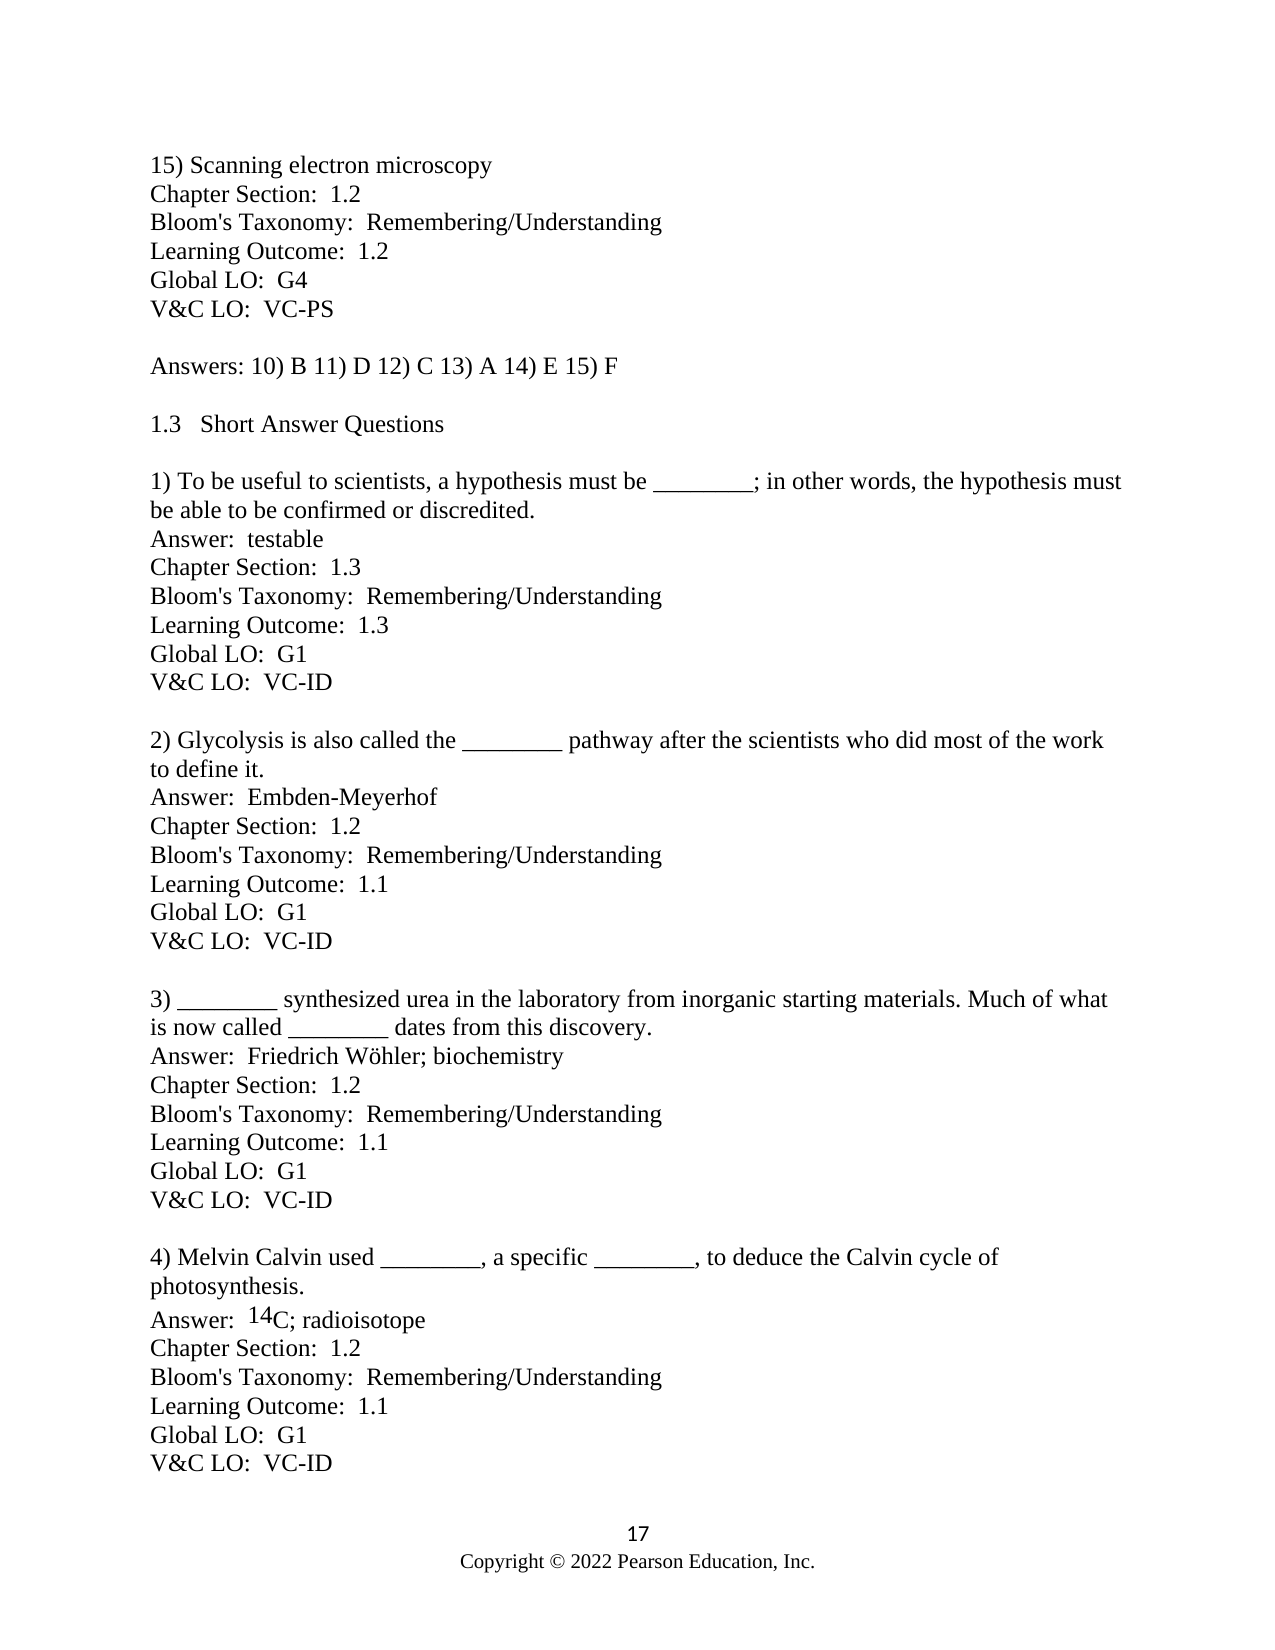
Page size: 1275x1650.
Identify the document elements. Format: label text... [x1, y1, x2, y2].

text Global LO: G4 [150, 265, 1125, 294]
text Answer: Embden-Meyerhof [150, 782, 1125, 811]
text V&C LO: VC-ID [150, 1448, 1125, 1477]
text 2) Glycolysis is also called the ________ pathway after the scientists who did most of the work to define it. [150, 725, 1125, 782]
text Answers: 10) B 11) D 12) C 13) A 14) E 15) F [150, 351, 1125, 380]
text V&C LO: VC-ID [150, 1185, 1125, 1214]
text Bloom's Taxonomy: Remembering/Understanding [150, 581, 1125, 610]
text Chapter Section: 1.3 [150, 552, 1125, 581]
text Chapter Section: 1.2 [150, 179, 1125, 207]
text Bloom's Taxonomy: Remembering/Understanding [150, 840, 1125, 869]
text V&C LO: VC-ID [150, 667, 1125, 696]
text 4) Melvin Calvin used ________, a specific ________, to deduce the Calvin cycle of photosynthesis. [150, 1242, 1125, 1300]
text 1) To be useful to scientists, a hypothesis must be ________; in other words, the hypothesis must be able to be confirmed or discredited. [150, 466, 1125, 524]
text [150, 207, 1125, 236]
text V&C LO: VC-ID [150, 926, 1125, 955]
text 15) Scanning electron microscopy [150, 150, 1125, 179]
text Global LO: G1 [150, 1156, 1125, 1185]
text Bloom's Taxonomy: Remembering/Understanding [150, 1099, 1125, 1127]
text Learning Outcome: 1.2 [150, 236, 1125, 265]
text Learning Outcome: 1.1 [150, 1127, 1125, 1156]
text V&C LO: VC-PS [150, 294, 1125, 322]
text Answer: Friedrich Wöhler; biochemistry [150, 1041, 1125, 1070]
text Learning Outcome: 1.1 [150, 1391, 1125, 1420]
text 3) ________ synthesized urea in the laboratory from inorganic starting materials. Much of what is now called ________ dates from this discovery. [150, 984, 1125, 1041]
text Chapter Section: 1.2 [150, 1070, 1125, 1099]
text Answer: 14C; radioisotope [150, 1300, 1125, 1333]
text Global LO: G1 [150, 639, 1125, 667]
text Learning Outcome: 1.1 [150, 869, 1125, 897]
text Bloom's Taxonomy: Remembering/Understanding [150, 1362, 1125, 1391]
text Learning Outcome: 1.3 [150, 610, 1125, 639]
text Answer: testable [150, 524, 1125, 552]
text Chapter Section: 1.2 [150, 1333, 1125, 1362]
text Global LO: G1 [150, 897, 1125, 926]
text Global LO: G1 [150, 1420, 1125, 1448]
text Chapter Section: 1.2 [150, 811, 1125, 840]
text 1.3 Short Answer Questions [150, 409, 1125, 437]
